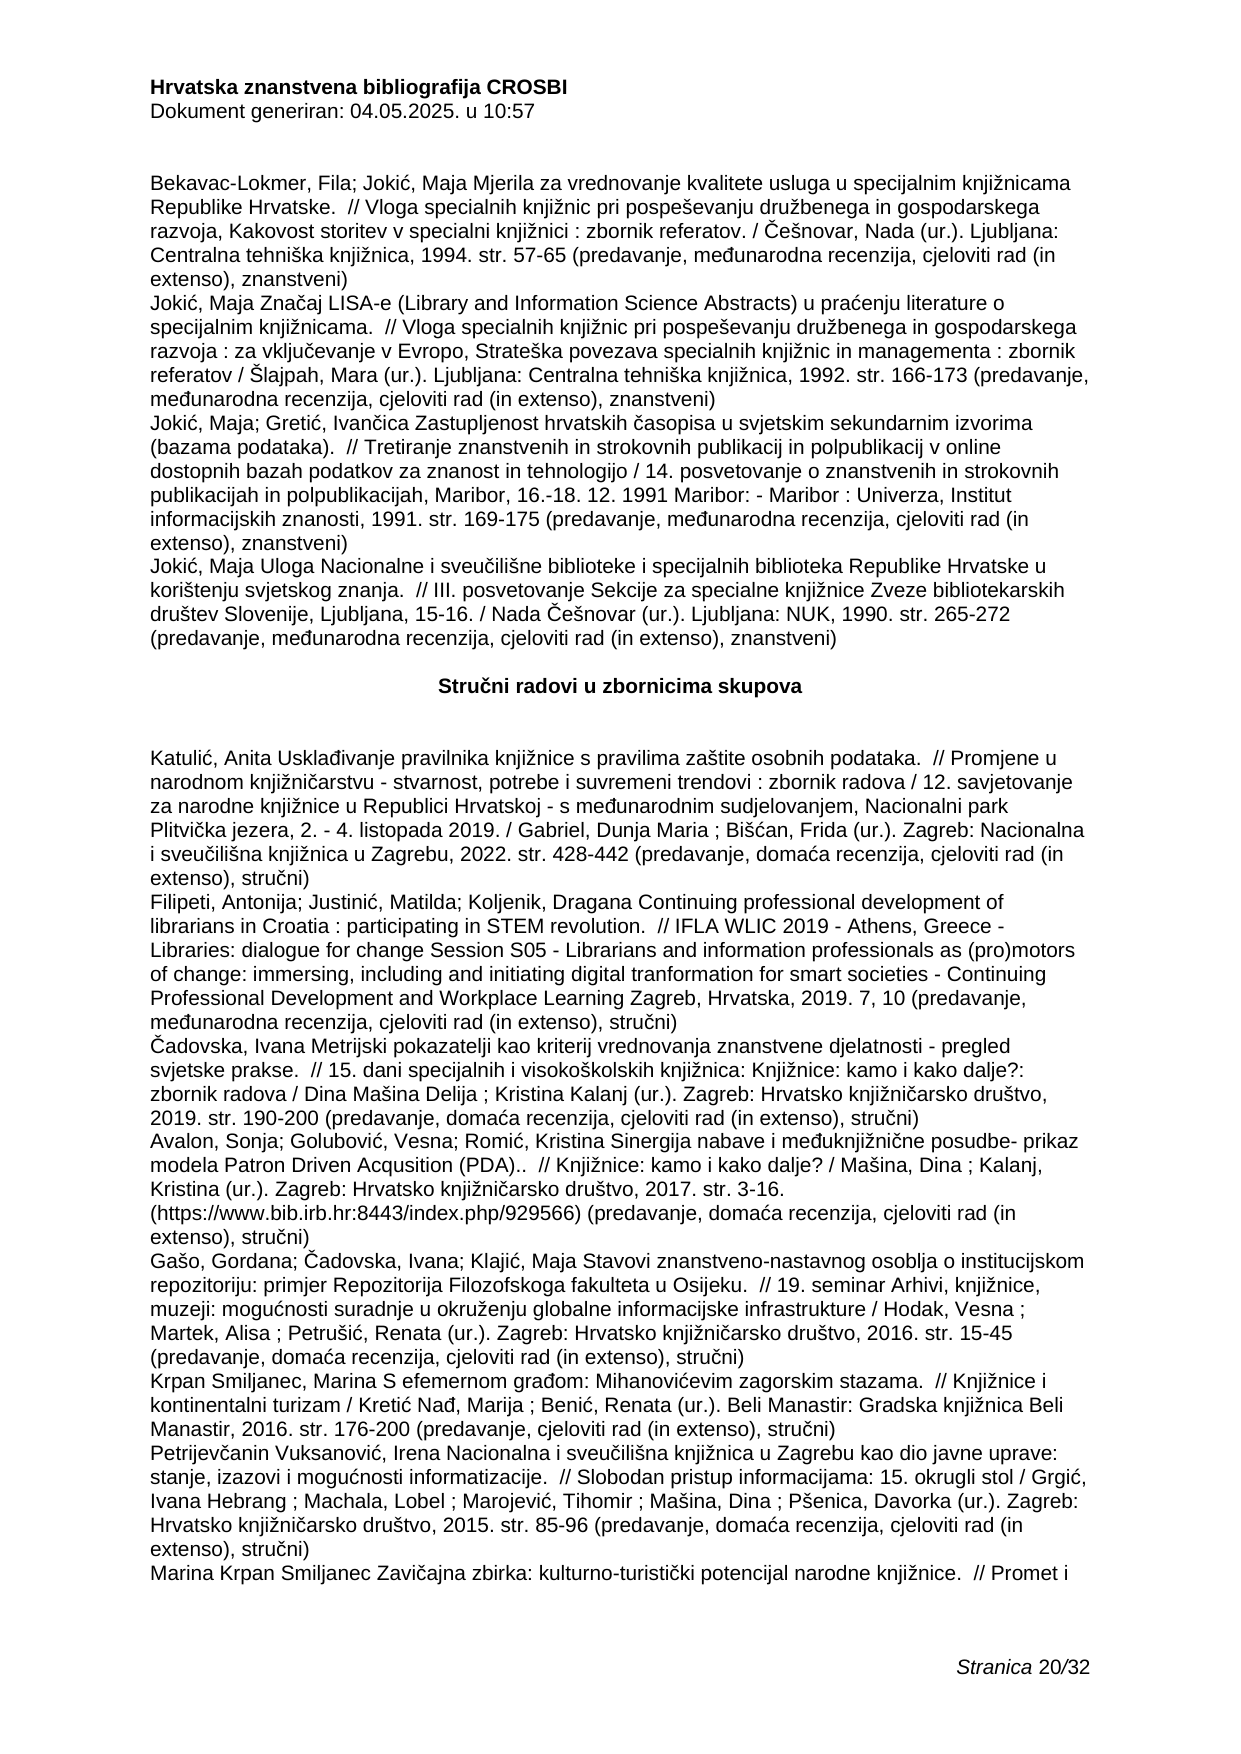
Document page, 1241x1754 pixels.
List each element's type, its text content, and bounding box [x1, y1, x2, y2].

text Krpan Smiljanec, Marina [150, 1369, 1090, 1441]
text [150, 1561, 1090, 1584]
text Jokić, Maja [150, 554, 1090, 650]
text Jokić, Maja [150, 291, 1090, 411]
text Gašo, Gordana; Čadovska, Ivana; Klajić, Maja [150, 1249, 1090, 1369]
subtitle Stručni radovi u zbornicima skupova [150, 674, 1090, 698]
text Katulić, Anita [150, 746, 1090, 890]
text Bekavac-Lokmer, Fila; Jokić, Maja [150, 171, 1090, 291]
text Čadovska, Ivana [150, 1033, 1090, 1129]
text Filipeti, Antonija; Justinić, Matilda; Koljenik, Dragana [150, 890, 1090, 1033]
text Petrijevčanin Vuksanović, Irena [150, 1441, 1090, 1561]
text Jokić, Maja; Gretić, Ivančica [150, 411, 1090, 554]
text Avalon, Sonja; Golubović, Vesna; Romić, Kristina [150, 1129, 1090, 1249]
